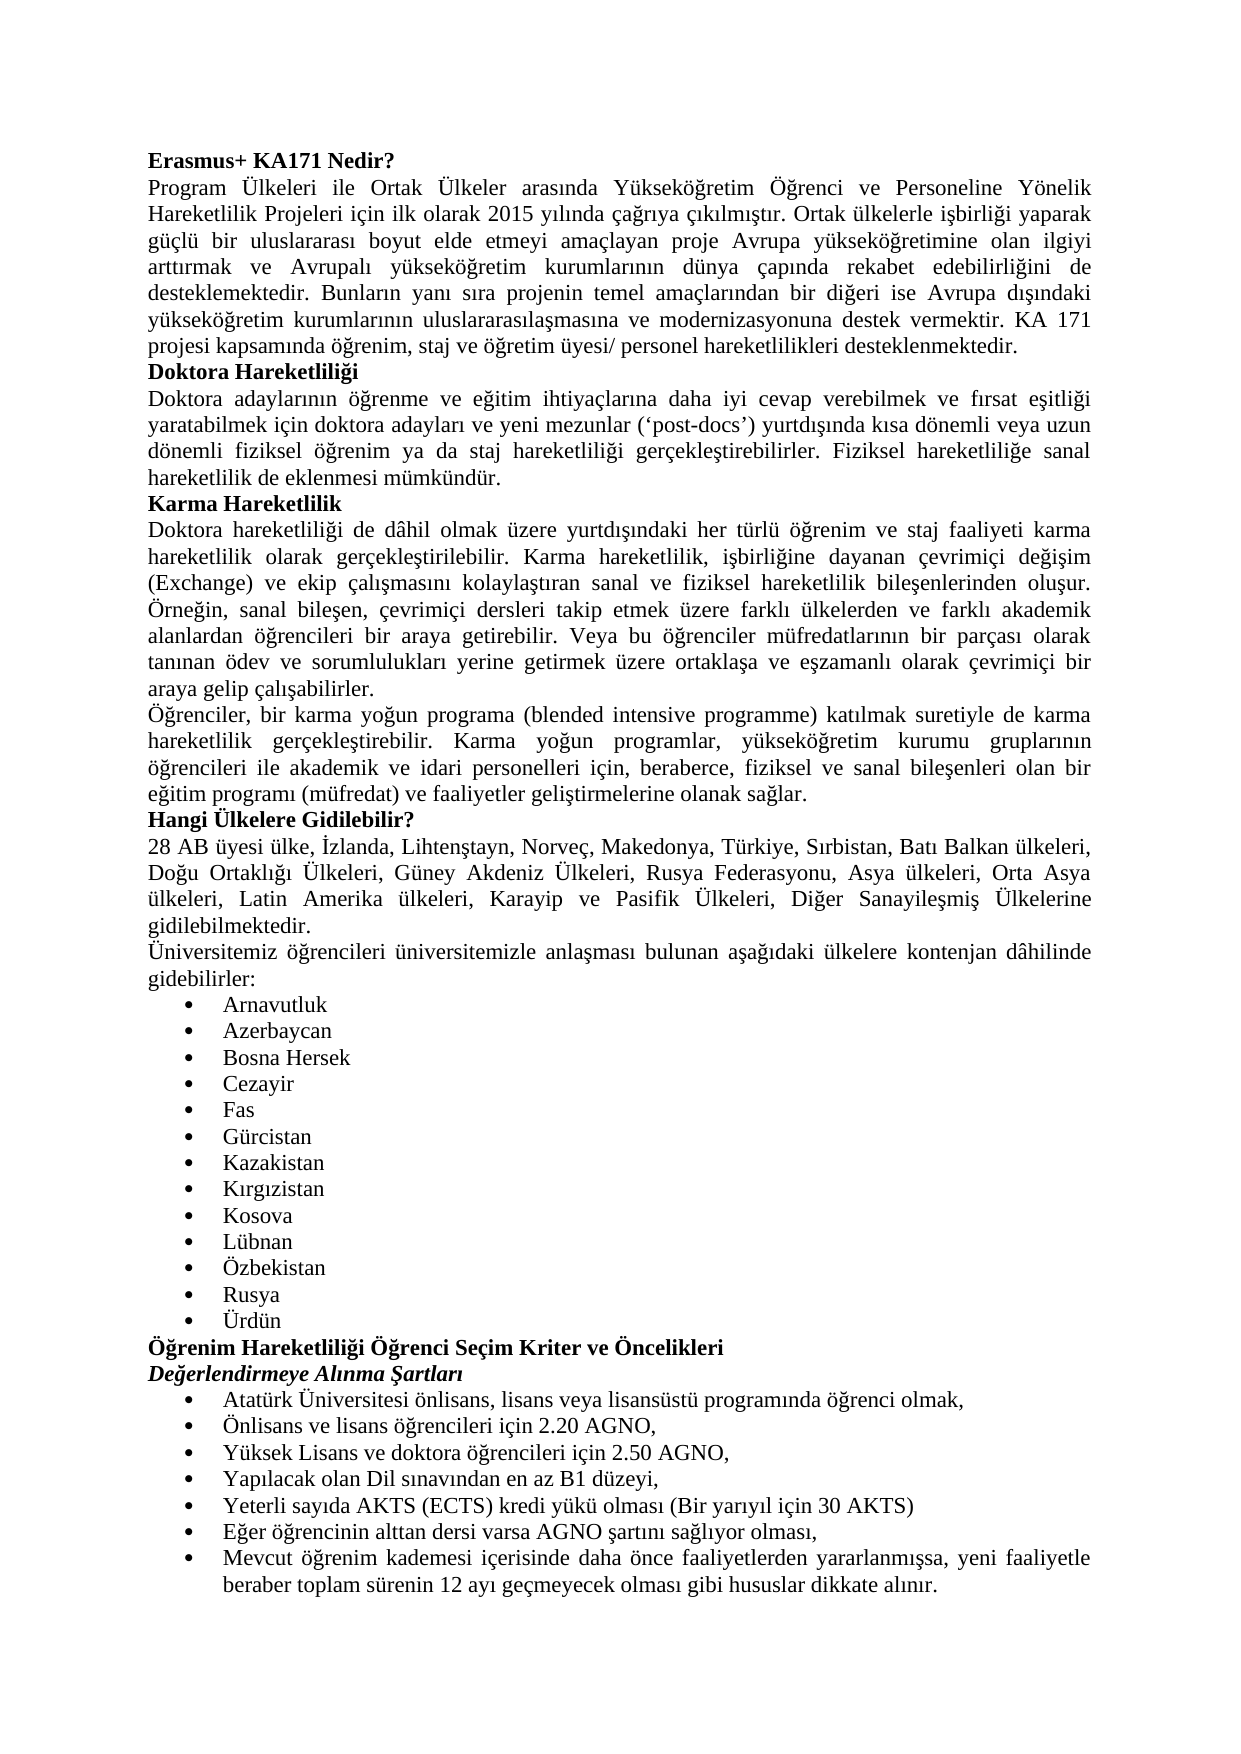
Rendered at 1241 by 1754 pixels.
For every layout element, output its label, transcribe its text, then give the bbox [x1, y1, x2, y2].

list Yapılacak olan Dil sınavından en az B1 düzeyi, [185, 1465, 1093, 1492]
list Rusya [185, 1281, 1093, 1307]
text Öğrenim Hareketliliği Öğrenci Seçim Kriter ve Öncelikleri [148, 1333, 1093, 1360]
list Fas [185, 1096, 1093, 1123]
list Önlisans ve lisans öğrencileri için 2.20 AGNO, [185, 1413, 1093, 1439]
list Ürdün [185, 1307, 1093, 1333]
list Yüksek Lisans ve doktora öğrencileri için 2.50 AGNO, [185, 1439, 1093, 1465]
list Bosna Hersek [185, 1044, 1093, 1070]
text Doktora adaylarının öğrenme ve eğitim ihtiyaçlarına daha iyi cevap verebilmek ve fırsat eşitliği yaratabilmek için doktora adayları ve yeni mezunlar (‘post-docs’) yurtdışında kısa dönemli veya uzun dönemli fiziksel öğrenim ya da staj hareketliliği gerçekleştirebilirler. Fiziksel hareketliliğe sanal hareketlilik de eklenmesi mümkündür. [148, 385, 1093, 490]
list Gürcistan [185, 1123, 1093, 1149]
text Hangi Ülkelere Gidilebilir? [148, 806, 1093, 833]
list Atatürk Üniversitesi önlisans, lisans veya lisansüstü programında öğrenci olmak, [185, 1386, 1093, 1413]
text Üniversitemiz öğrencileri üniversitemizle anlaşması bulunan aşağıdaki ülkelere kontenjan dâhilinde gidebilirler: [148, 938, 1093, 991]
list Kırgızistan [185, 1175, 1093, 1202]
list Kosova [185, 1202, 1093, 1228]
list Azerbaycan [185, 1017, 1093, 1044]
text 28 AB üyesi ülke, İzlanda, Lihtenştayn, Norveç, Makedonya, Türkiye, Sırbistan, Batı Balkan ülkeleri, Doğu Ortaklığı Ülkeleri, Güney Akdeniz Ülkeleri, Rusya Federasyonu, Asya ülkeleri, Orta Asya ülkeleri, Latin Amerika ülkeleri, Karayip ve Pasifik Ülkeleri, Diğer Sanayileşmiş Ülkelerine gidilebilmektedir. [148, 833, 1093, 938]
text Program Ülkeleri ile Ortak Ülkeler arasında Yükseköğretim Öğrenci ve Personeline Yönelik Hareketlilik Projeleri için ilk olarak 2015 yılında çağrıya çıkılmıştır. Ortak ülkelerle işbirliği yaparak güçlü bir uluslararası boyut elde etmeyi amaçlayan proje Avrupa yükseköğretimine olan ilgiyi arttırmak ve Avrupalı yükseköğretim kurumlarının dünya çapında rekabet edebilirliğini de desteklemektedir. Bunların yanı sıra projenin temel amaçlarından bir diğeri ise Avrupa dışındaki yükseköğretim kurumlarının uluslararasılaşmasına ve modernizasyonuna destek vermektir. KA 171 projesi kapsamında öğrenim, staj ve öğretim üyesi/ personel hareketlilikleri desteklenmektedir. [148, 174, 1093, 358]
list Arnavutluk [185, 991, 1093, 1017]
text Değerlendirmeye Alınma Şartları [148, 1360, 1093, 1386]
list Cezayir [185, 1070, 1093, 1096]
list Kazakistan [185, 1149, 1093, 1175]
text Doktora hareketliliği de dâhil olmak üzere yurtdışındaki her türlü öğrenim ve staj faaliyeti karma hareketlilik olarak gerçekleştirilebilir. Karma hareketlilik, işbirliğine dayanan çevrimiçi değişim (Exchange) ve ekip çalışmasını kolaylaştıran sanal ve fiziksel hareketlilik bileşenlerinden oluşur. Örneğin, sanal bileşen, çevrimiçi dersleri takip etmek üzere farklı ülkelerden ve farklı akademik alanlardan öğrencileri bir araya getirebilir. Veya bu öğrenciler müfredatlarının bir parçası olarak tanınan ödev ve sorumlulukları yerine getirmek üzere ortaklaşa ve eşzamanlı olarak çevrimiçi bir araya gelip çalışabilirler. [148, 517, 1093, 701]
text Erasmus+ KA171 Nedir? [148, 148, 1093, 174]
text Doktora Hareketliliği [148, 358, 1093, 385]
text Karma Hareketlilik [148, 490, 1093, 517]
text Öğrenciler, bir karma yoğun programa (blended intensive programme) katılmak suretiyle de karma hareketlilik gerçekleştirebilir. Karma yoğun programlar, yükseköğretim kurumu gruplarının öğrencileri ile akademik ve idari personelleri için, beraberce, fiziksel ve sanal bileşenleri olan bir eğitim programı (müfredat) ve faaliyetler geliştirmelerine olanak sağlar. [148, 701, 1093, 806]
list Özbekistan [185, 1254, 1093, 1281]
list Yeterli sayıda AKTS (ECTS) kredi yükü olması (Bir yarıyıl için 30 AKTS) [185, 1492, 1093, 1518]
list Mevcut öğrenim kademesi içerisinde daha önce faaliyetlerden yararlanmışsa, yeni faaliyetle beraber toplam sürenin 12 ayı geçmeyecek olması gibi hususlar dikkate alınır. [185, 1544, 1093, 1597]
list Eğer öğrencinin alttan dersi varsa AGNO şartını sağlıyor olması, [185, 1518, 1093, 1544]
list Lübnan [185, 1228, 1093, 1254]
